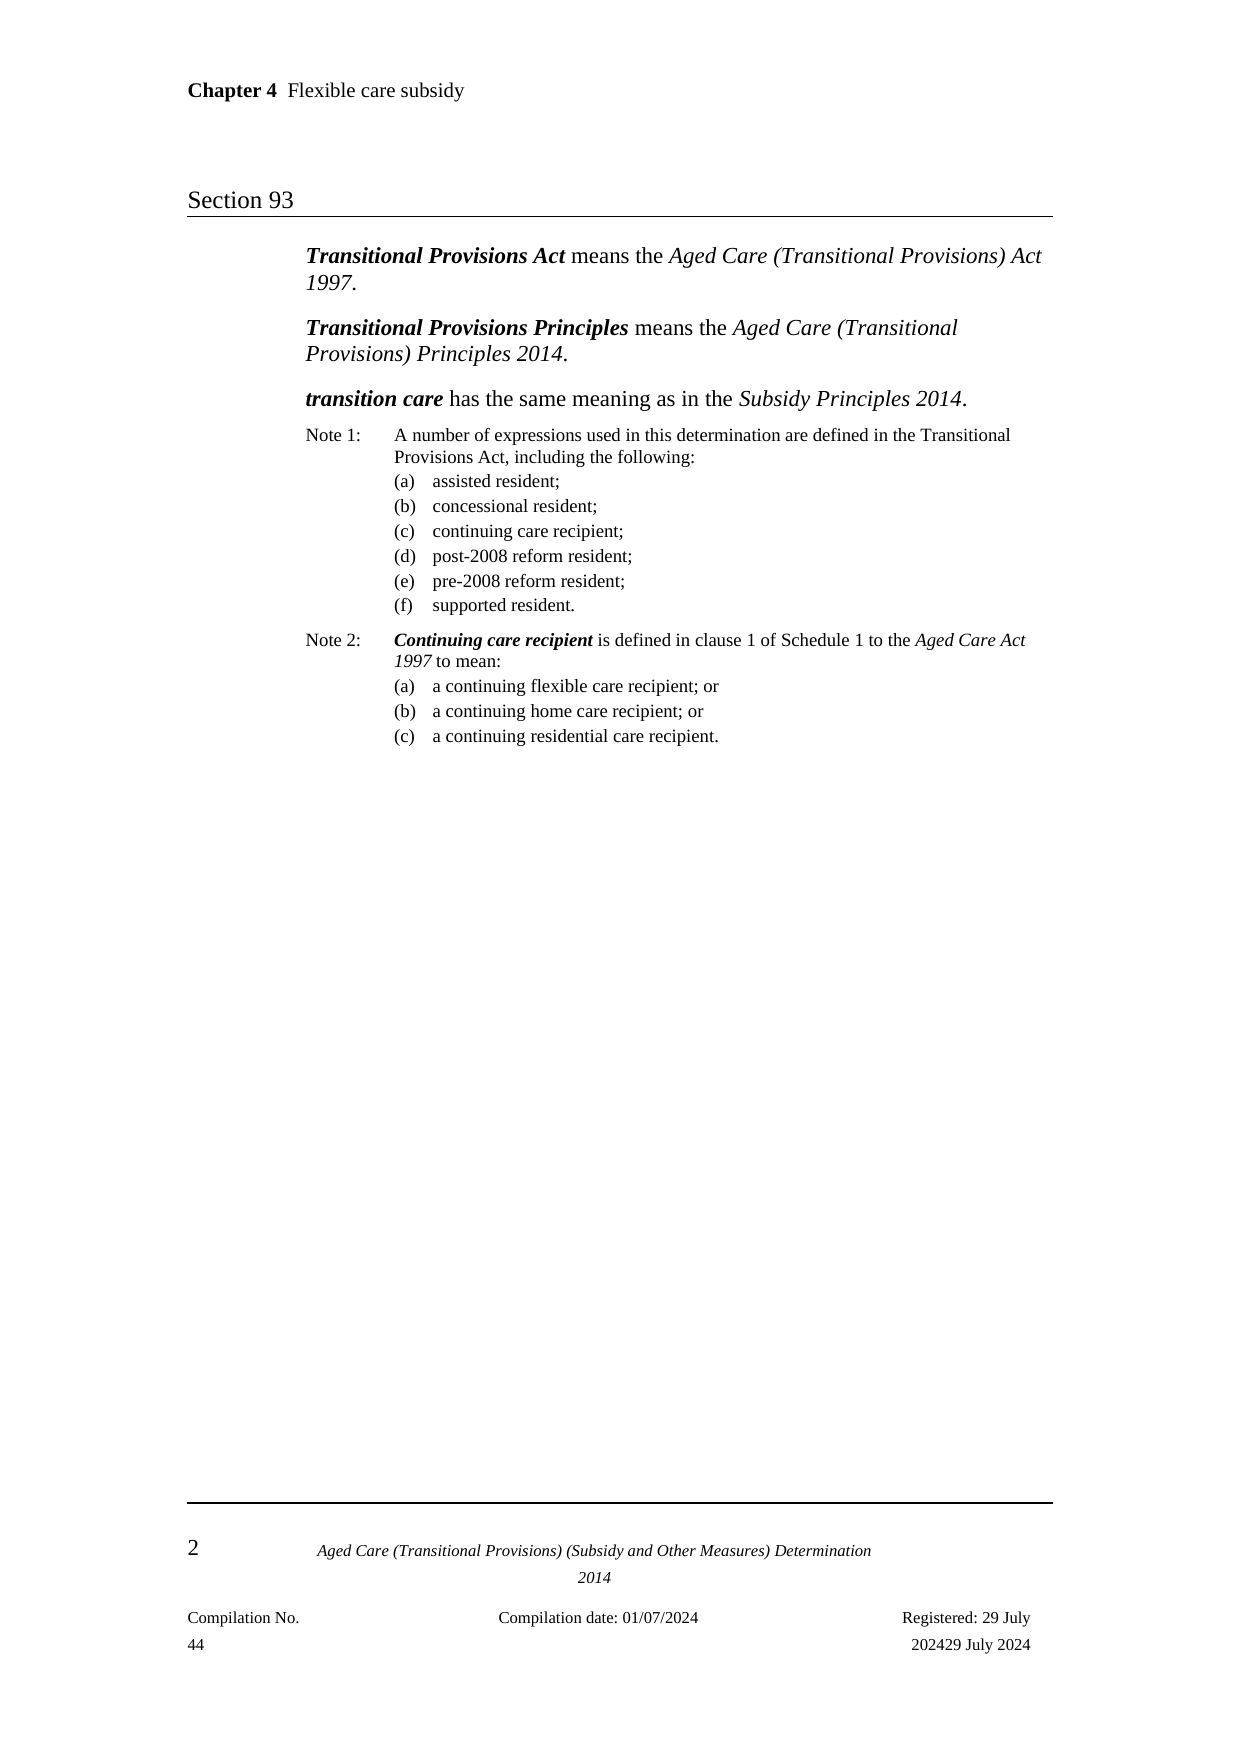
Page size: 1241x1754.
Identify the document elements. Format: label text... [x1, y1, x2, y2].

text (e) pre-2008 reform resident; [394, 571, 1053, 591]
text (c) a continuing residential care recipient. [394, 726, 1053, 746]
text (f) supported resident. [394, 595, 1053, 616]
text Note 1: A number of expressions used in this determination are defined in the Transitional Provisions Act, including the following: [305, 424, 1053, 467]
text (d) post-2008 reform resident; [394, 546, 1053, 566]
text (b) a continuing home care recipient; or [394, 701, 1053, 721]
text (a) assisted resident; [394, 471, 1053, 492]
text (b) concessional resident; [394, 496, 1053, 517]
text Transitional Provisions Act means the Aged Care (Transitional Provisions) Act 1997. [305, 242, 1053, 295]
text (a) a continuing flexible care recipient; or [394, 676, 1053, 697]
text transition care has the same meaning as in the Subsidy Principles 2014. [305, 385, 1053, 411]
text (c) continuing care recipient; [394, 521, 1053, 542]
text Transitional Provisions Principles means the Aged Care (Transitional Provisions) Principles 2014. [305, 314, 1053, 366]
text Note 2: Continuing care recipient is defined in clause 1 of Schedule 1 to the Aged Care Act 1997 to mean: [305, 629, 1053, 672]
